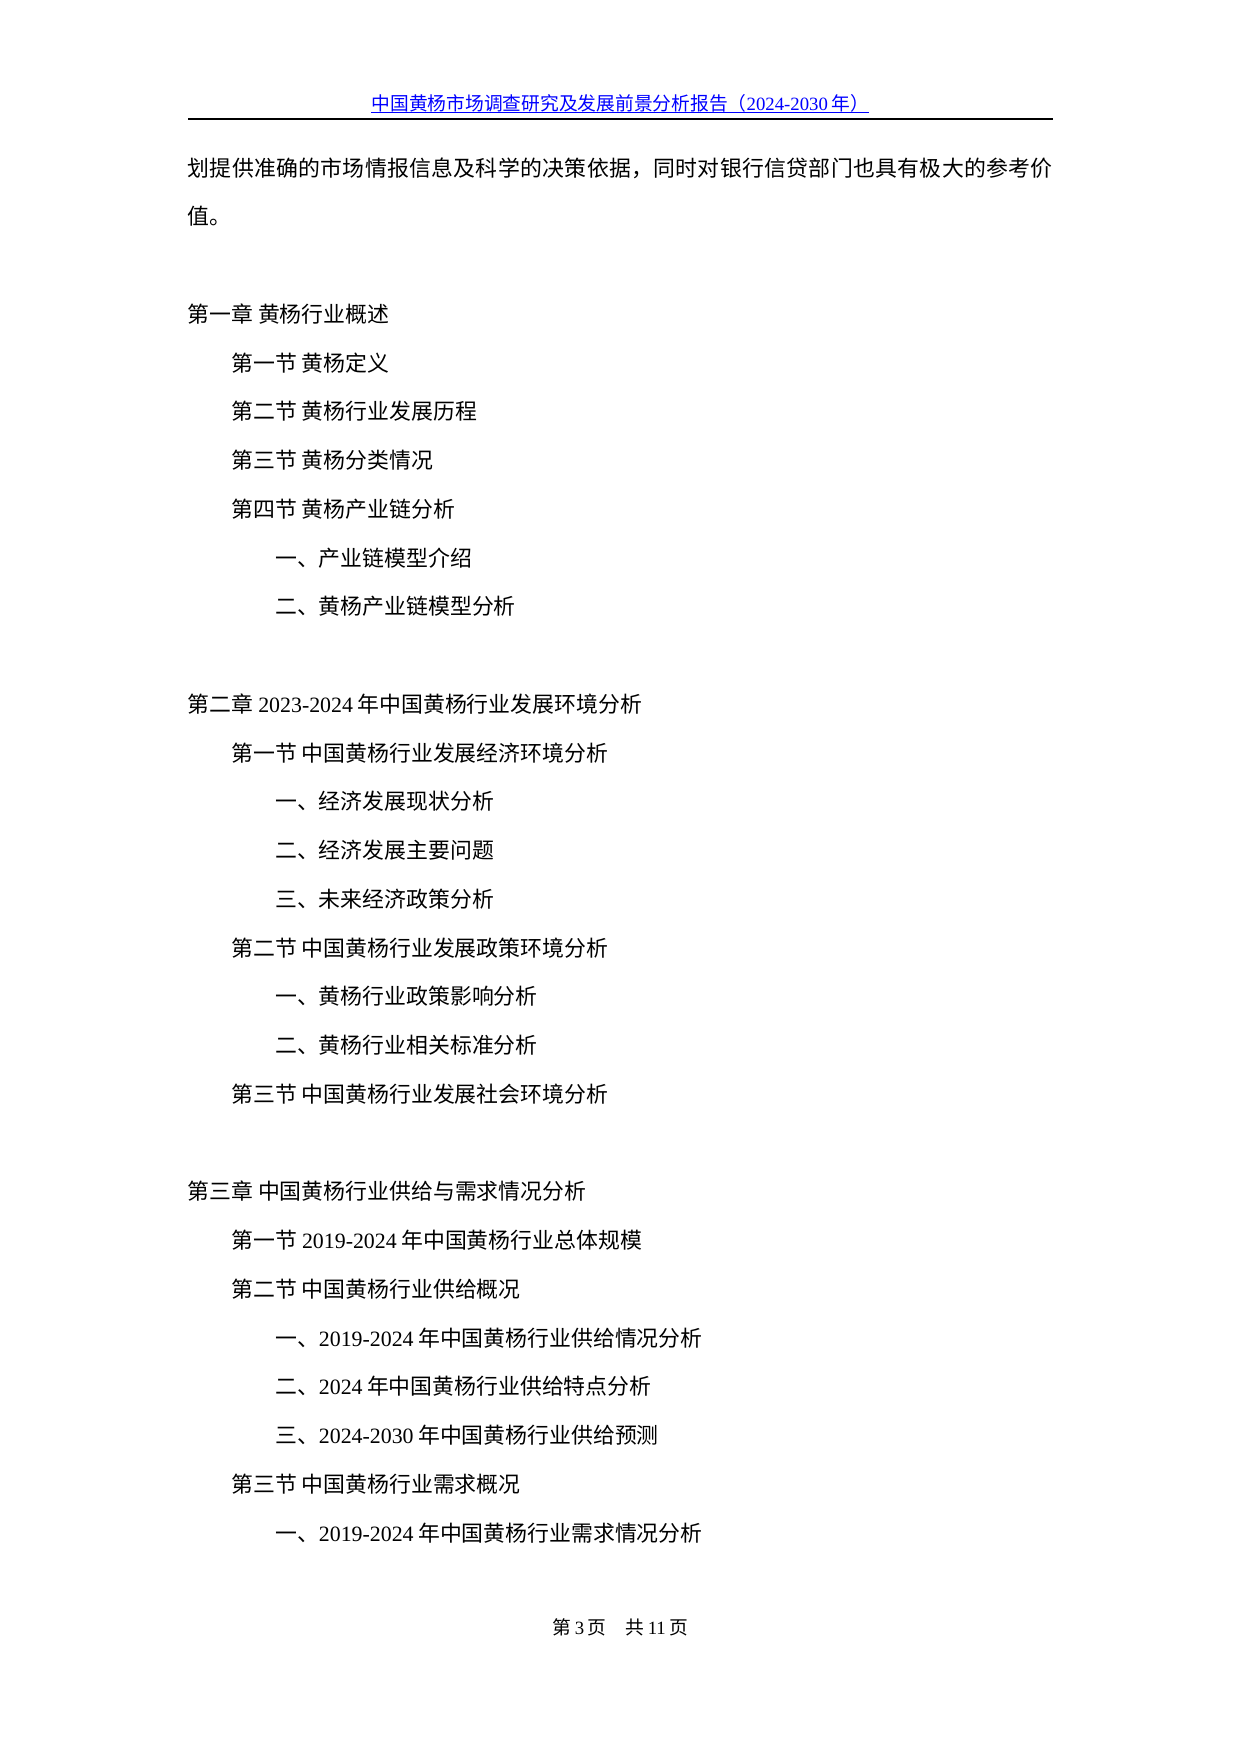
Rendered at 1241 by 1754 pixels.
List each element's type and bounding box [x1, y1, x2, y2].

text [187, 150, 1053, 1548]
